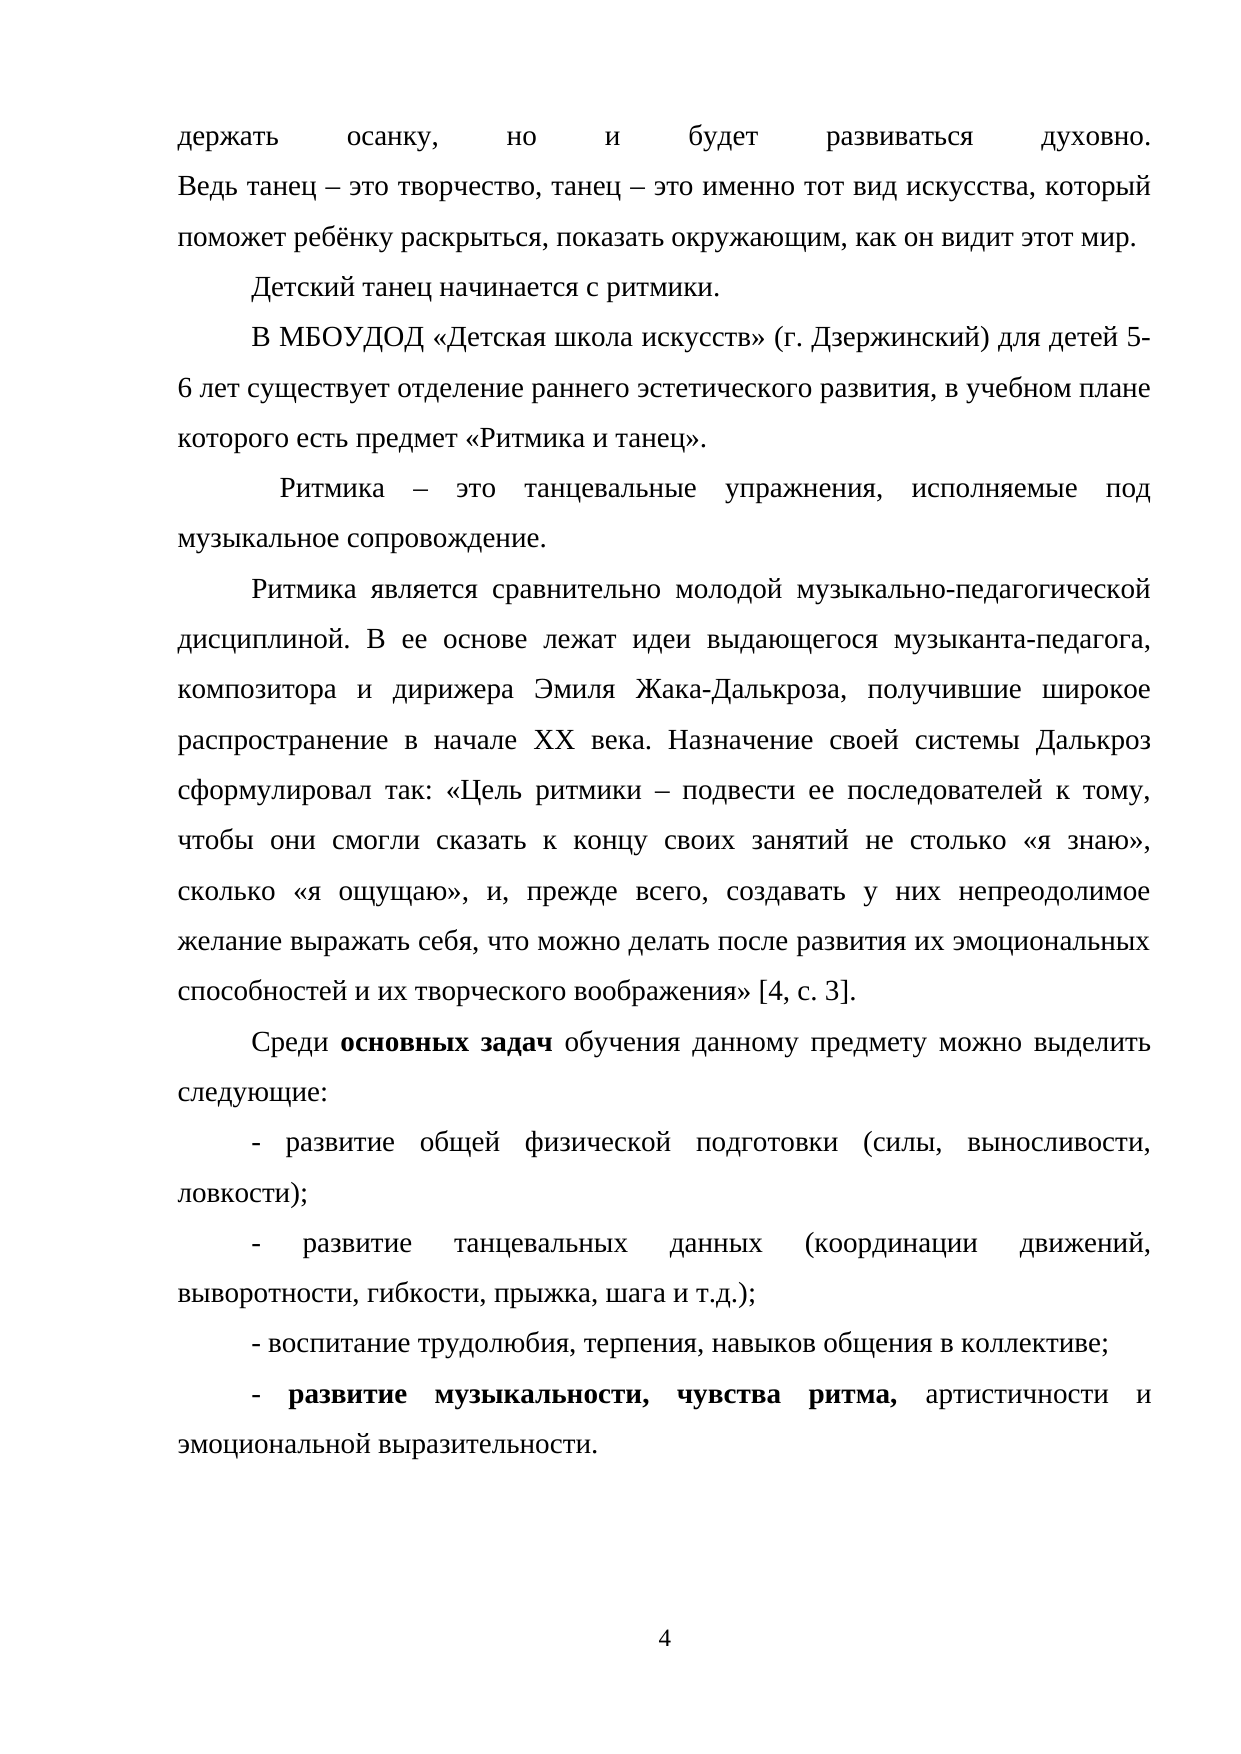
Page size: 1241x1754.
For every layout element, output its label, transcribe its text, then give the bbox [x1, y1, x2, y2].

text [177, 118, 1152, 252]
text - развитие общей физической подготовки (силы, выносливости, ловкости); [177, 1124, 1152, 1208]
text Ритмика – это танцевальные упражнения, исполняемые под музыкальное сопровождение. [177, 470, 1152, 554]
text - развитие музыкальности, чувства ритма, артистичности и эмоциональной выразительности. [177, 1376, 1152, 1460]
text Среди основных задач обучения данному предмету можно выделить следующие: [177, 1024, 1152, 1108]
text - развитие танцевальных данных (координации движений, выворотности, гибкости, прыжка, шага и т.д.); [177, 1225, 1152, 1309]
text Детский танец начинается с ритмики. [177, 269, 1152, 303]
text - воспитание трудолюбия, терпения, навыков общения в коллективе; [177, 1326, 1152, 1359]
text В МБОУДОД «Детская школа искусств» (г. Дзержинский) для детей 5-6 лет существует отделение раннего эстетического развития, в учебном плане которого есть предмет «Ритмика и танец». [177, 319, 1152, 453]
text Ритмика является сравнительно молодой музыкально-педагогической дисциплиной. В ее основе лежат идеи выдающегося музыканта-педагога, композитора и дирижера Эмиля Жака-Далькроза, получившие широкое распространение в начале XX века. Назначение своей системы Далькроз сформулировал так: «Цель ритмики – подвести ее последователей к тому, чтобы они смогли сказать к концу своих занятий не столько «я знаю», сколько «я ощущаю», и, прежде всего, создавать у них непреодолимое желание выражать себя, что можно делать после развития их эмоциональных способностей и их творческого воображения» [4, с. 3]. [177, 571, 1152, 1007]
